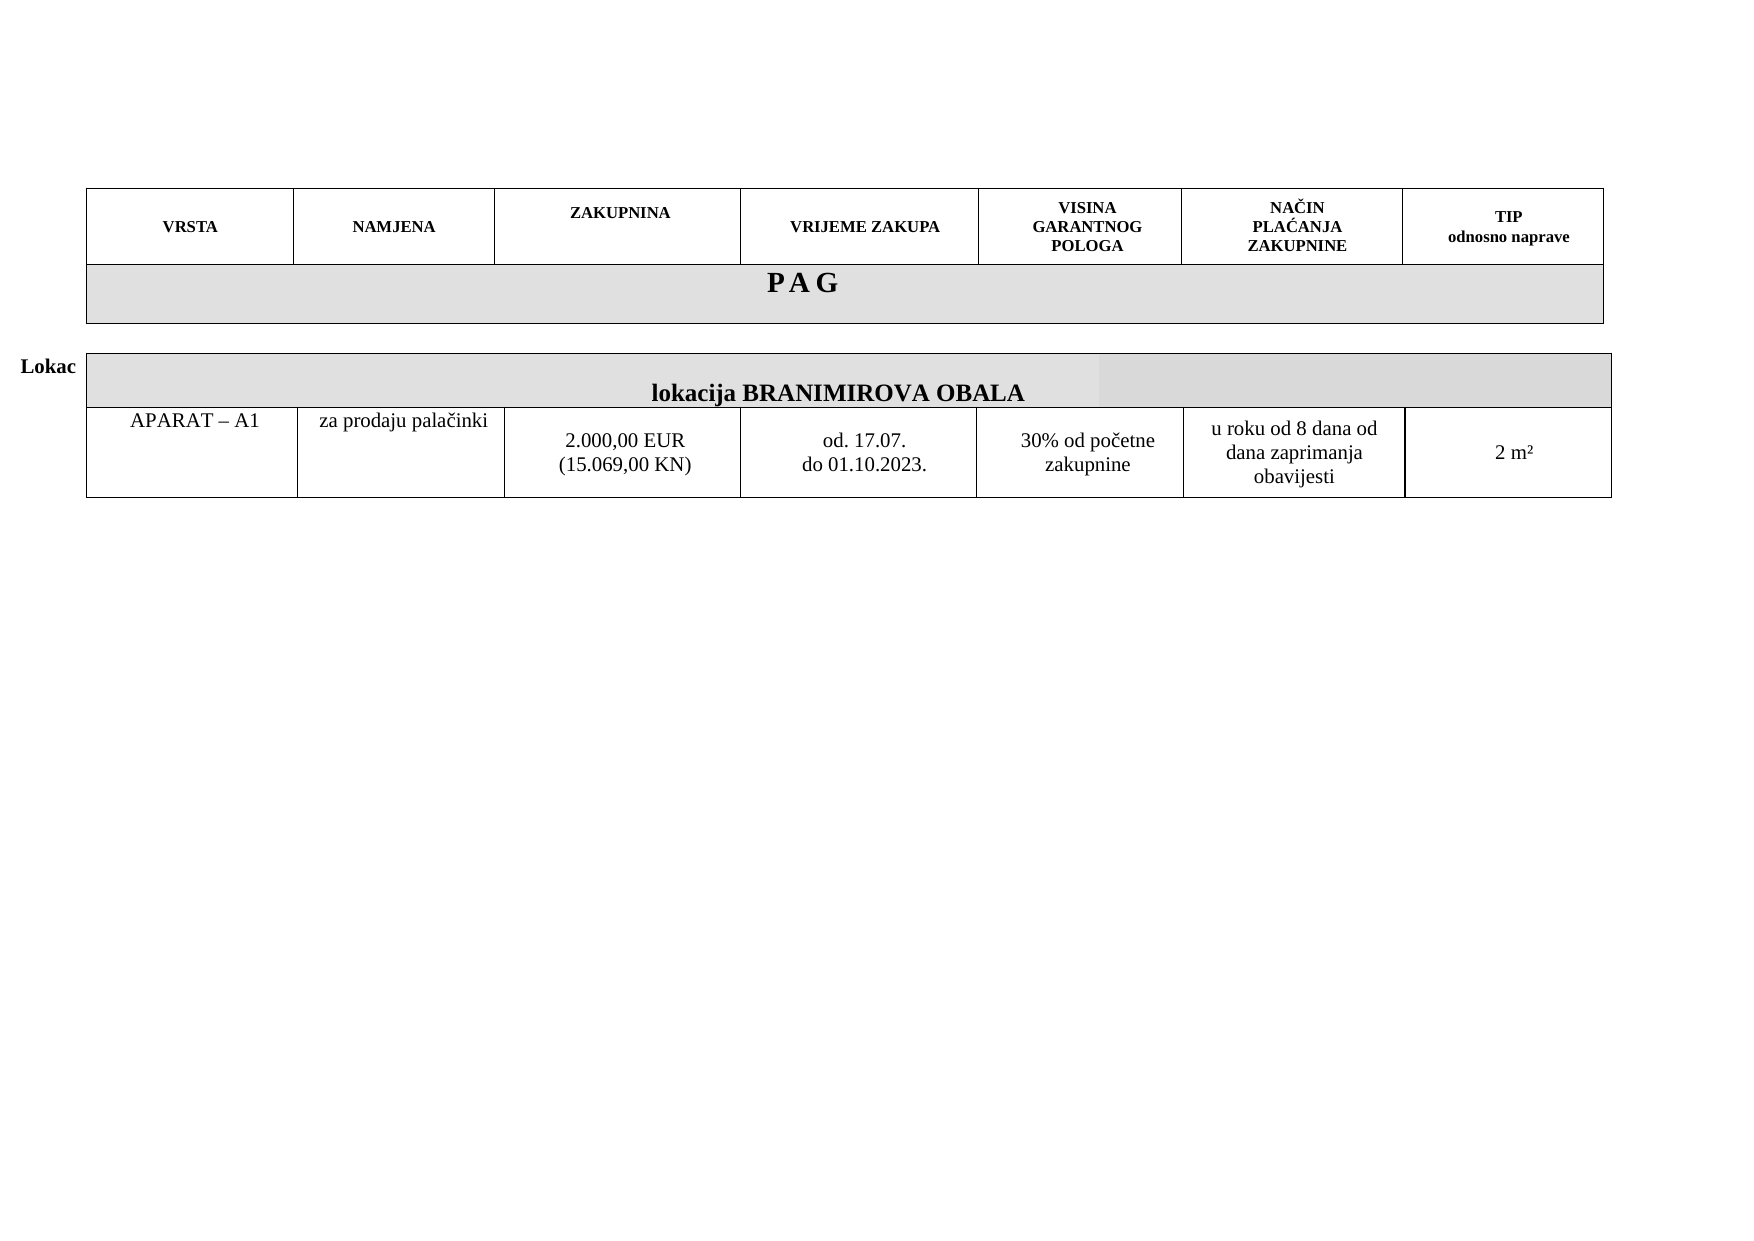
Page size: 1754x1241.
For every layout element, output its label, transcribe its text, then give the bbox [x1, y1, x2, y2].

table_cell [1406, 408, 1611, 497]
table_header VRIJEME ZAKUPA [741, 189, 978, 264]
table_cell APARAT – A1 [87, 408, 297, 497]
table_header Lokac lokacija BRANIMIROVA OBALA [87, 354, 1099, 407]
table_header TIP odnosno naprave [1403, 189, 1603, 264]
table_header [1099, 354, 1611, 407]
table_header NAMJENA [294, 189, 494, 264]
table_cell od. 17.07. do 01.10.2023. [741, 408, 976, 497]
table_cell P A G [87, 265, 1603, 323]
table_header VRSTA [87, 189, 293, 264]
table_cell za prodaju palačinki [298, 408, 504, 497]
table_cell 2.000,00 EUR (15.069,00 KN) [505, 408, 740, 497]
table_cell u roku od 8 dana od dana zaprimanja obavijesti [1184, 408, 1404, 497]
table_header ZAKUPNINA [495, 189, 740, 264]
table_header NAČIN PLAĆANJA ZAKUPNINE [1182, 189, 1402, 264]
table_cell 30% od početne zakupnine [977, 408, 1183, 497]
table_header VISINA GARANTNOG POLOGA [979, 189, 1181, 264]
